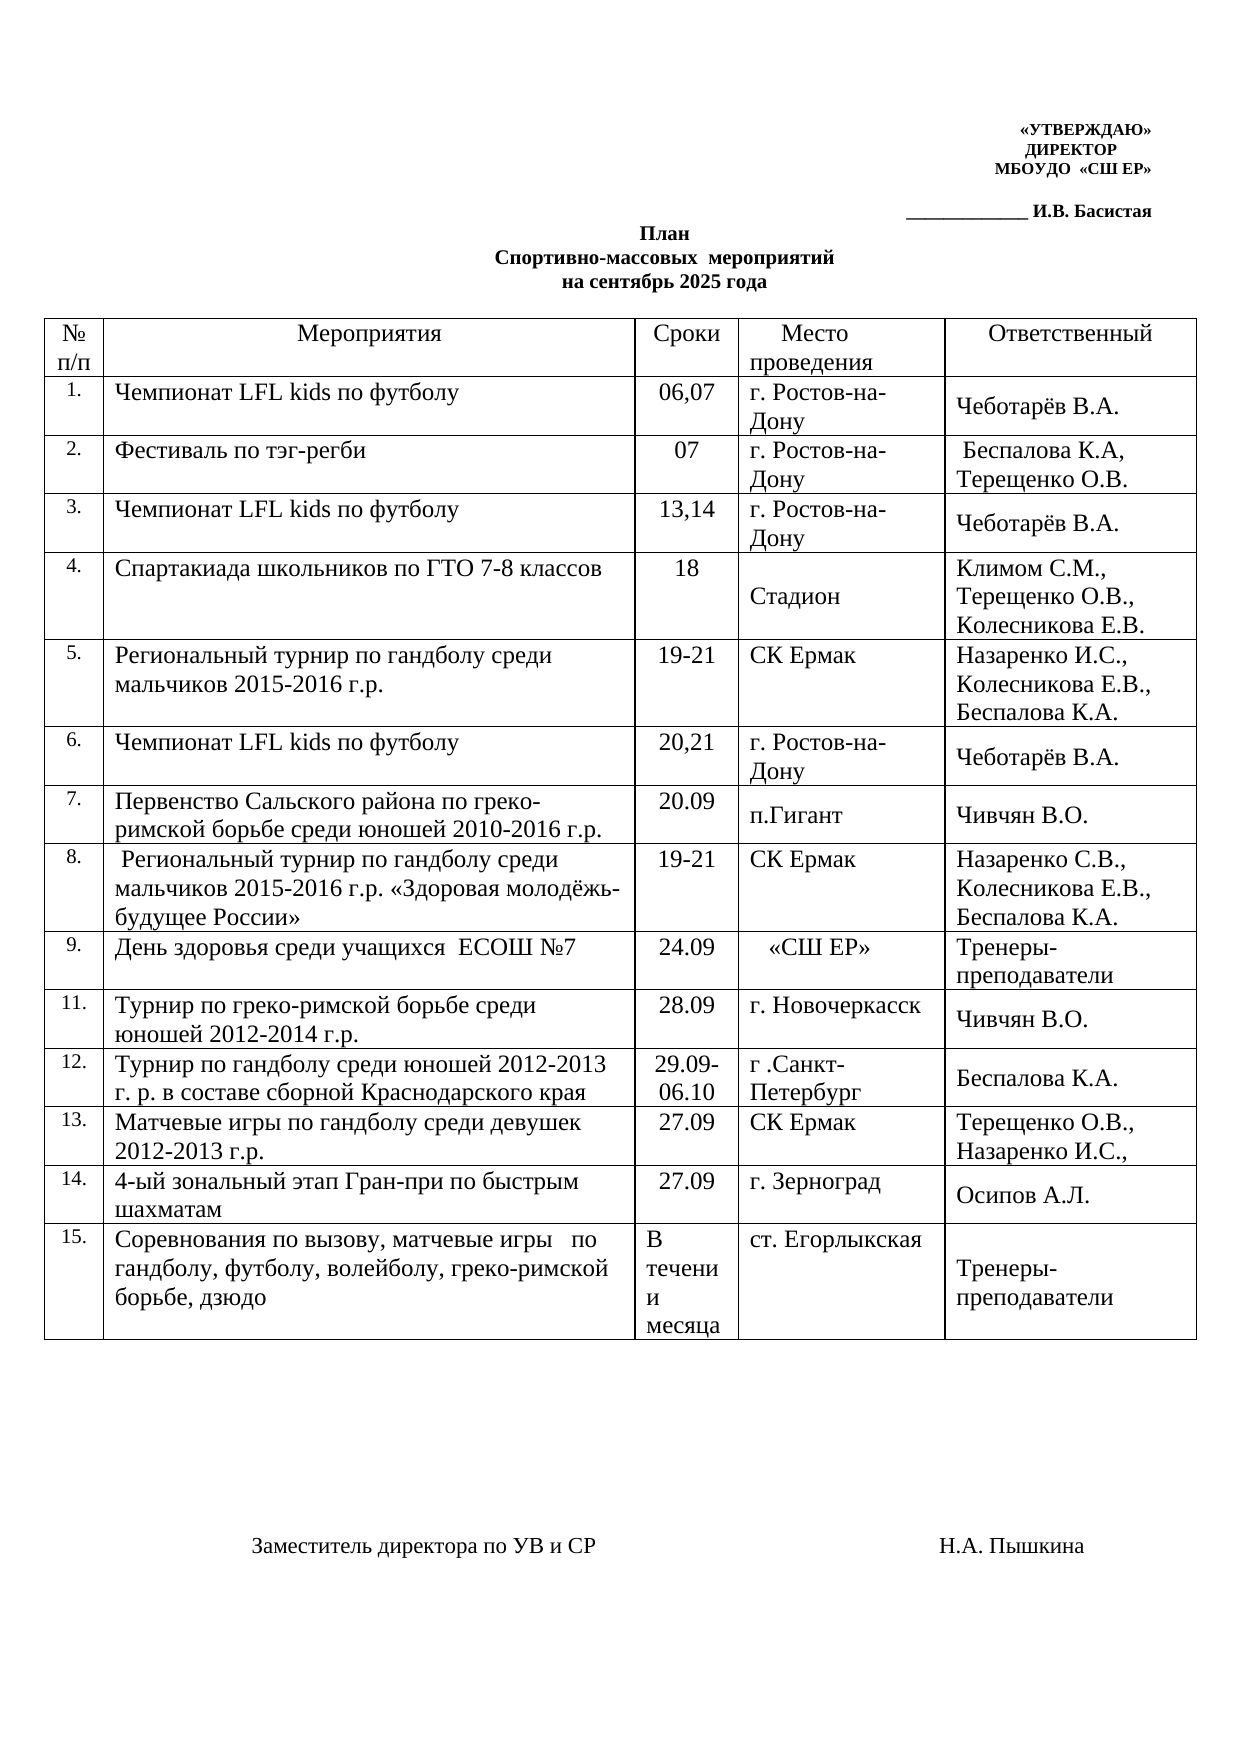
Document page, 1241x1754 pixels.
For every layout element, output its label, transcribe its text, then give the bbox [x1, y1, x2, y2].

table_cell 27.09 [636, 1166, 738, 1223]
table_header Место проведения [739, 319, 944, 376]
table_cell 07 [636, 436, 738, 493]
table_cell г. Зерноград [739, 1166, 944, 1223]
table_cell Матчевые игры по гандболу среди девушек 2012-2013 г.р. [104, 1107, 634, 1165]
table_cell Соревнования по вызову, матчевые игры по гандболу, футболу, волейболу, греко-римской борьбе, дзюдо [104, 1224, 634, 1339]
table_cell 18 [636, 553, 738, 639]
table_cell Чивчян В.О. [946, 990, 1196, 1048]
table_cell 19-21 [636, 640, 738, 726]
table_cell 5. [45, 640, 103, 726]
table_cell СК Ермак [739, 1107, 944, 1165]
table_cell Беспалова К.А. [946, 1049, 1196, 1106]
table_cell 1. [45, 377, 103, 434]
table_cell Назаренко И.С., Колесникова Е.В., Беспалова К.А. [946, 640, 1196, 726]
text «УТВЕРЖДАЮ» [177, 118, 1152, 140]
table_cell Чивчян В.О. [946, 786, 1196, 843]
text МБОУДО «СШ ЕР» [177, 159, 1152, 178]
table_cell 20.09 [636, 786, 738, 843]
table_cell «СШ ЕР» [739, 932, 944, 989]
table_cell 7. [45, 786, 103, 843]
table_cell День здоровья среди учащихся ЕСОШ №7 [104, 932, 634, 989]
table_cell п.Гигант [739, 786, 944, 843]
table_cell Чемпионат LFL kids по футболу [104, 494, 634, 552]
table_cell Турнир по греко-римской борьбе среди юношей 2012-2014 г.р. [104, 990, 634, 1048]
table_cell Спартакиада школьников по ГТО 7-8 классов [104, 553, 634, 639]
table_cell Турнир по гандболу среди юношей 2012-2013 г. р. в составе сборной Краснодарского края [104, 1049, 634, 1106]
table_cell 12. [45, 1049, 103, 1106]
table_header № п/п [45, 319, 103, 376]
table_cell 29.09-06.10 [636, 1049, 738, 1106]
table_cell 06,07 [636, 377, 738, 434]
table_cell 2. [45, 436, 103, 493]
table_cell г. Ростов-на-Дону [739, 727, 944, 785]
table_cell 4-ый зональный этап Гран-при по быстрым шахматам [104, 1166, 634, 1223]
table_cell Региональный турнир по гандболу среди мальчиков 2015-2016 г.р. [104, 640, 634, 726]
table_cell 4. [45, 553, 103, 639]
table_cell СК Ермак [739, 640, 944, 726]
table_header Ответственный [946, 319, 1196, 376]
table_cell Фестиваль по тэг-регби [104, 436, 634, 493]
table_cell г. Ростов-на-Дону [739, 494, 944, 552]
table_cell Чемпионат LFL kids по футболу [104, 727, 634, 785]
text Заместитель директора по УВ и СР Н.А. Пышкина [177, 1532, 1152, 1558]
table_cell 6. [45, 727, 103, 785]
table_cell Тренеры-преподаватели [946, 932, 1196, 989]
table_cell 13,14 [636, 494, 738, 552]
table_cell В течении месяца [636, 1224, 738, 1339]
table_cell Чеботарёв В.А. [946, 727, 1196, 785]
table_header Сроки [636, 319, 738, 376]
table_cell 28.09 [636, 990, 738, 1048]
table_cell Чеботарёв В.А. [946, 494, 1196, 552]
table_cell 27.09 [636, 1107, 738, 1165]
table_cell Терещенко О.В., Назаренко И.С., [946, 1107, 1196, 1165]
table_cell 11. [45, 990, 103, 1048]
table_cell Стадион [739, 553, 944, 639]
table_cell г. Ростов-на-Дону [739, 436, 944, 493]
table_cell Региональный турнир по гандболу среди мальчиков 2015-2016 г.р. «Здоровая молодёжь-будущее России» [104, 844, 634, 931]
table_cell 15. [45, 1224, 103, 1339]
text ДИРЕКТОР [177, 140, 1152, 159]
table_cell г .Санкт-Петербург [739, 1049, 944, 1106]
table_cell Тренеры-преподаватели [946, 1224, 1196, 1339]
table_cell г. Ростов-на-Дону [739, 377, 944, 434]
table_cell 13. [45, 1107, 103, 1165]
table_cell Назаренко С.В., Колесникова Е.В., Беспалова К.А. [946, 844, 1196, 931]
table_cell Беспалова К.А, Терещенко О.В. [946, 436, 1196, 493]
table_cell Осипов А.Л. [946, 1166, 1196, 1223]
table_cell Первенство Сальского района по греко-римской борьбе среди юношей 2010-2016 г.р. [104, 786, 634, 843]
table_cell СК Ермак [739, 844, 944, 931]
table_cell Чемпионат LFL kids по футболу [104, 377, 634, 434]
table_header Мероприятия [104, 319, 634, 376]
table_cell 14. [45, 1166, 103, 1223]
table_cell ст. Егорлыкская [739, 1224, 944, 1339]
text _____________ И.В. Басистая [177, 199, 1152, 221]
table_cell 19-21 [636, 844, 738, 931]
table_cell 20,21 [636, 727, 738, 785]
table_cell г. Новочеркасск [739, 990, 944, 1048]
table_cell 3. [45, 494, 103, 552]
table_cell Чеботарёв В.А. [946, 377, 1196, 434]
table_cell Климом С.М., Терещенко О.В., Колесникова Е.В. [946, 553, 1196, 639]
text на сентябрь 2025 года [177, 269, 1152, 293]
table_cell 8. [45, 844, 103, 931]
table_cell 24.09 [636, 932, 738, 989]
table_cell 9. [45, 932, 103, 989]
text План [177, 221, 1152, 245]
text Спортивно-массовых мероприятий [177, 245, 1152, 269]
